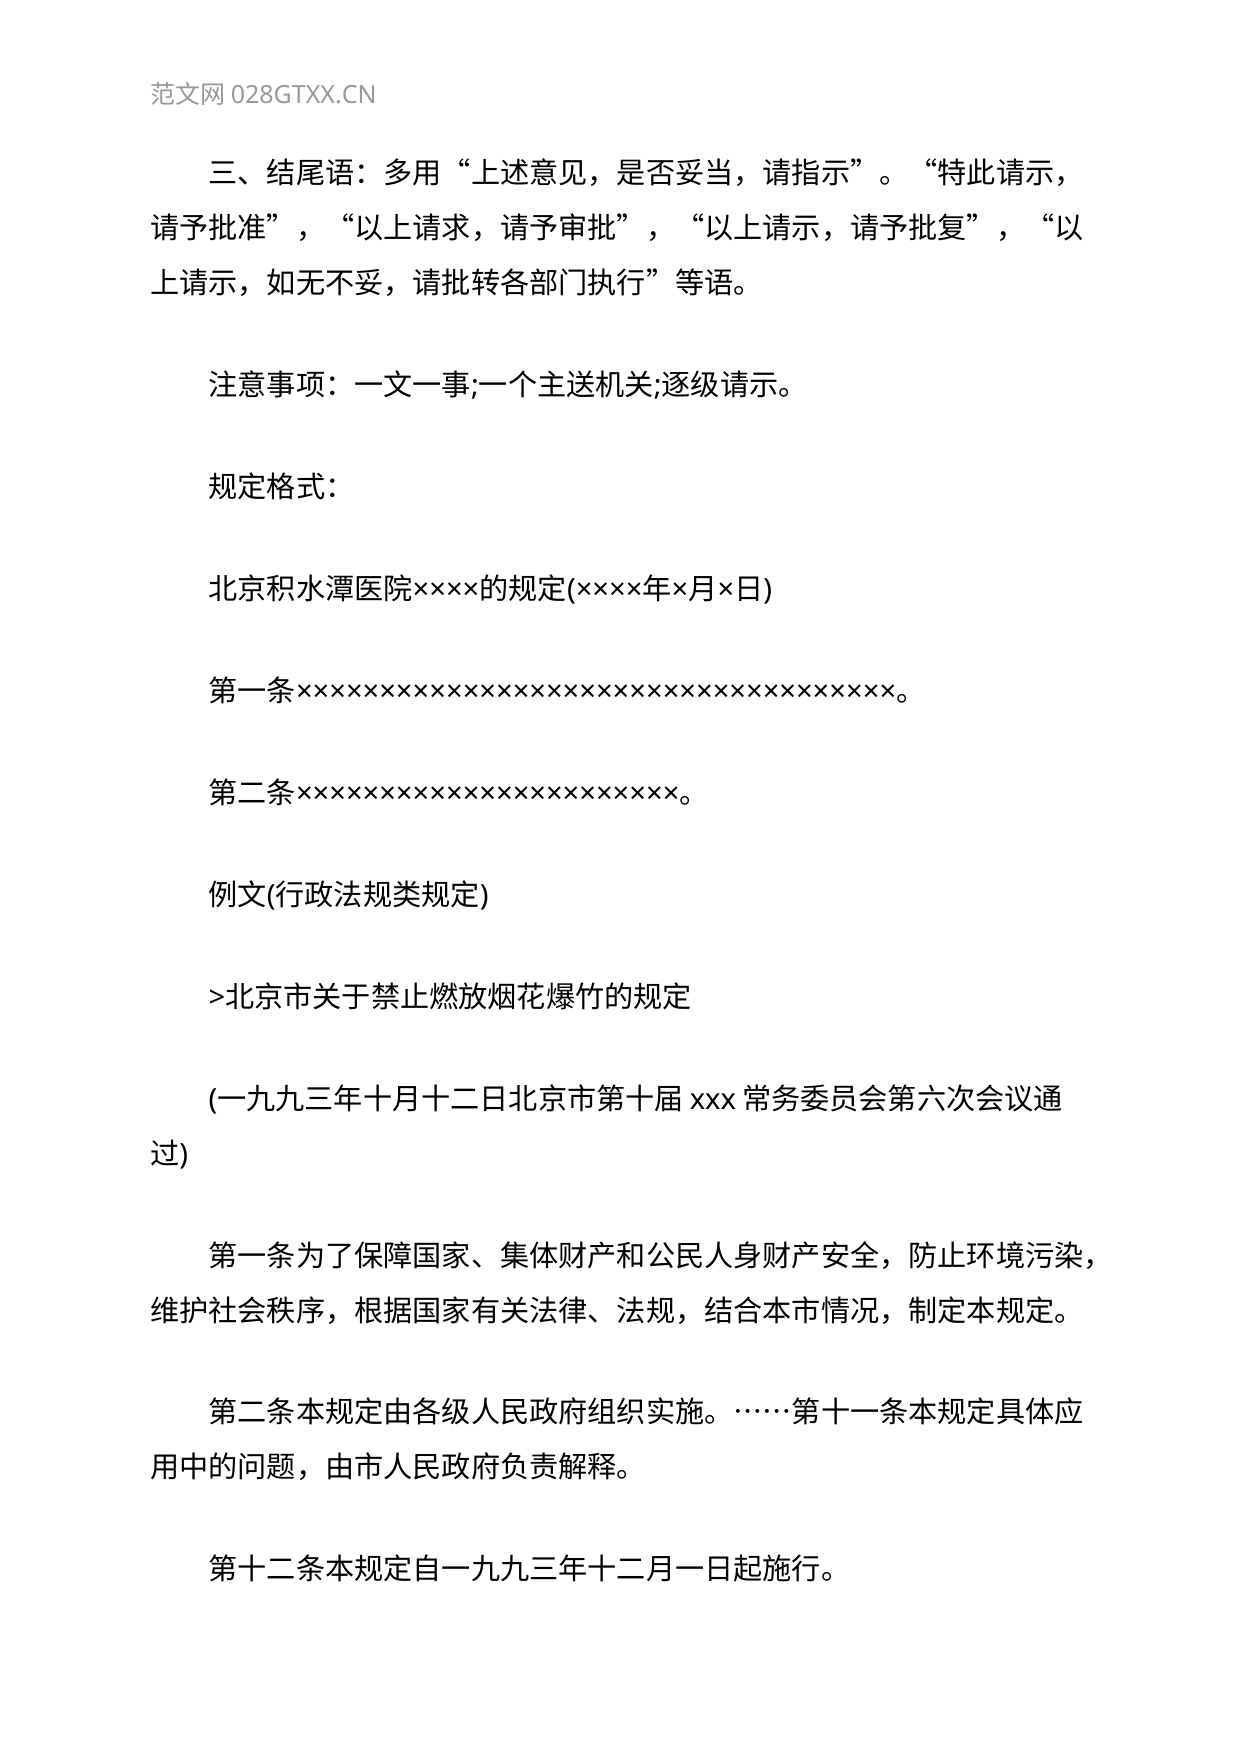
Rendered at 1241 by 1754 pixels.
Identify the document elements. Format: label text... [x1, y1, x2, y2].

text 例文(行政法规类规定) [150, 871, 1090, 914]
text 规定格式： [150, 463, 1090, 506]
text 第一条××××××××××××××××××××××××××××××××××××。 [150, 667, 1090, 710]
text 第一条为了保障国家、集体财产和公民人身财产安全，防止环境污染，维护社会秩序，根据国家有关法律、法规，结合本市情况，制定本规定。 [150, 1232, 1090, 1329]
text 第二条本规定由各级人民政府组织实施。……第十一条本规定具体应用中的问题，由市人民政府负责解释。 [150, 1389, 1090, 1486]
text 三、结尾语：多用“上述意见，是否妥当，请指示”。“特此请示，请予批准”，“以上请求，请予审批”，“以上请示，请予批复”，“以上请示，如无不妥，请批转各部门执行”等语。 [150, 150, 1090, 302]
text 注意事项：一文一事;一个主送机关;逐级请示。 [150, 362, 1090, 404]
text (一九九三年十月十二日北京市第十届xxx常务委员会第六次会议通过) [150, 1075, 1090, 1173]
text >北京市关于禁止燃放烟花爆竹的规定 [150, 973, 1090, 1016]
text 北京积水潭医院××××的规定(××××年×月×日) [150, 565, 1090, 608]
text 第十二条本规定自一九九三年十二月一日起施行。 [150, 1546, 1090, 1588]
text 第二条×××××××××××××××××××××××。 [150, 769, 1090, 812]
